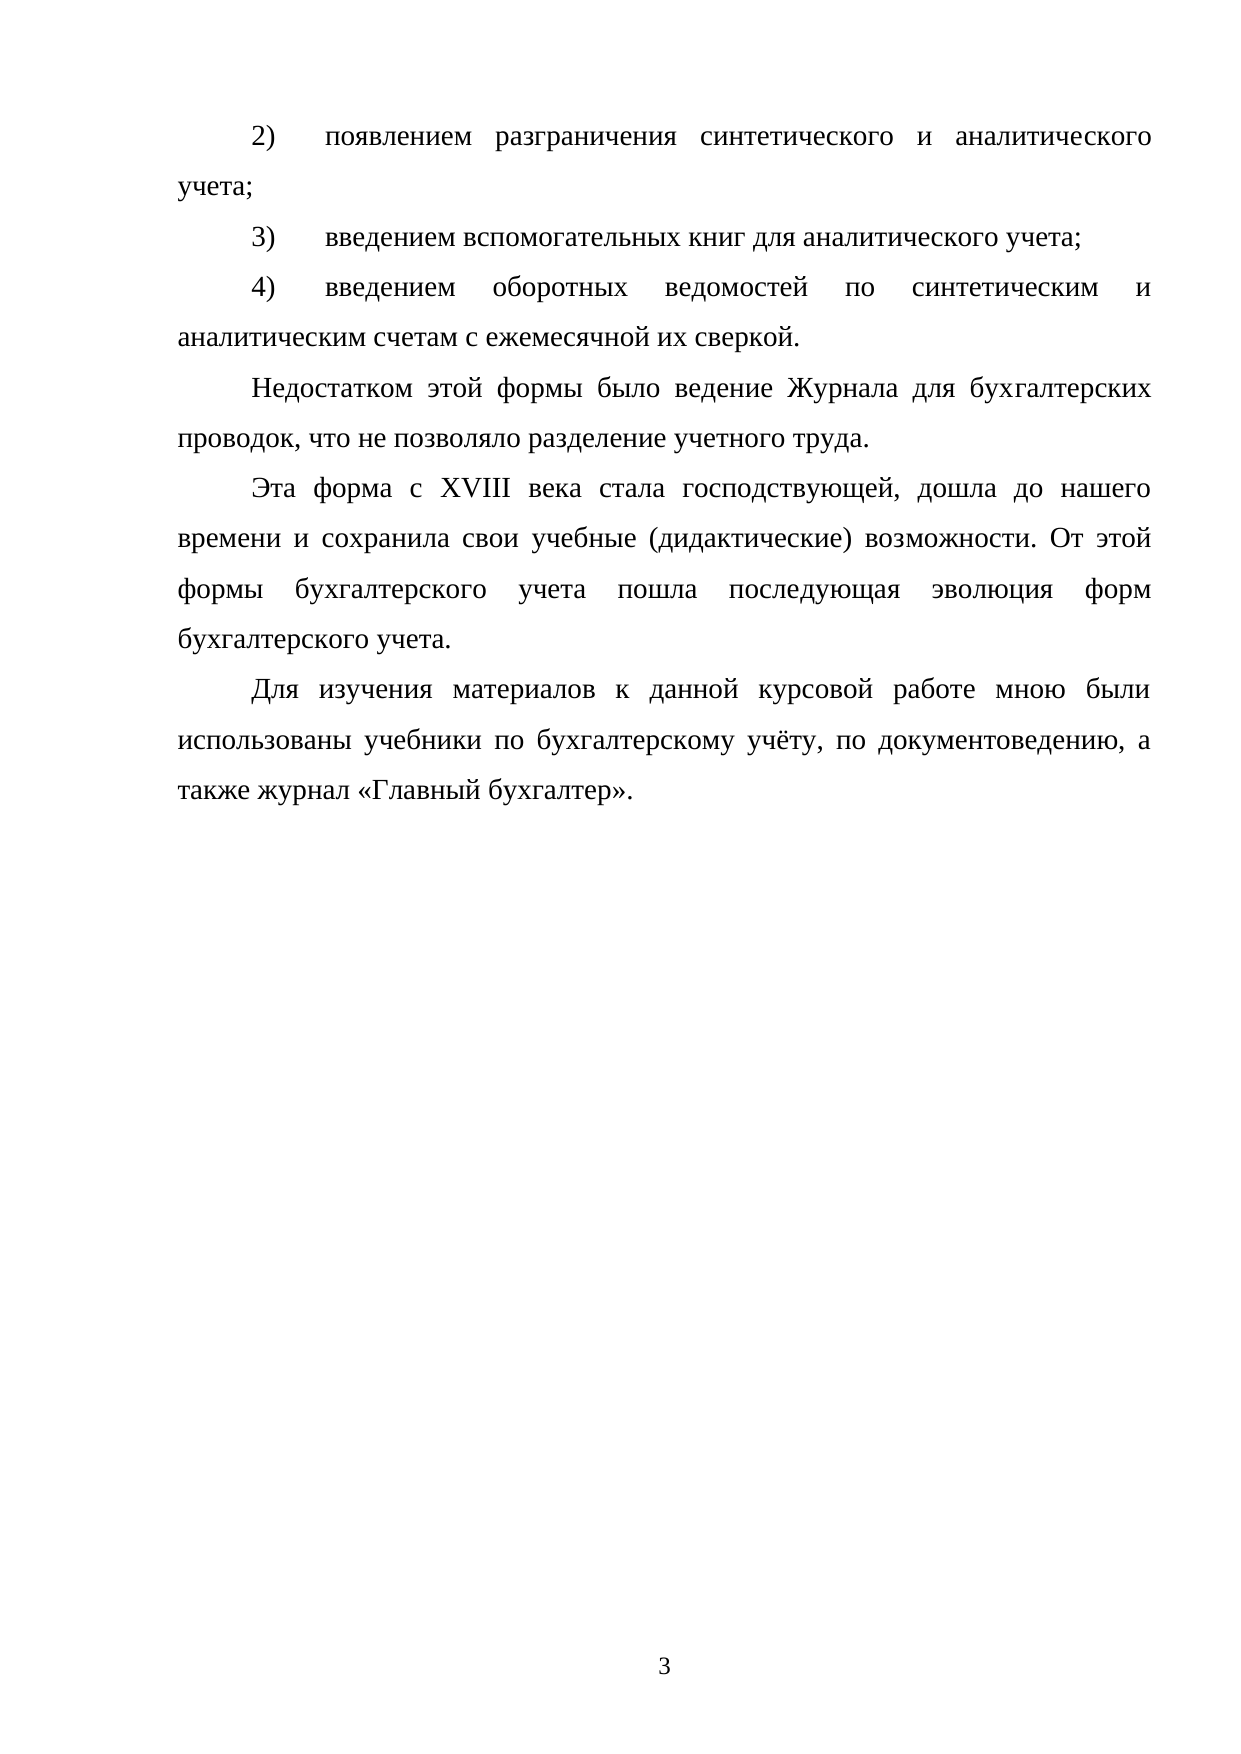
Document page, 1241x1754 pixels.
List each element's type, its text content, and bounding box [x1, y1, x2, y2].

text Недостатком этой формы было ведение Журнала для бухгалтерских проводок, что не позволяло разделение учетного труда. [177, 370, 1152, 453]
text Эта форма с XVIII века стала господствующей, дошла до нашего времени и сохранила свои учебные (дидактические) возможности. От этой формы бухгалтерского учета пошла последующая эволюция форм бухгалтерского учета. [177, 470, 1152, 655]
text Для изучения материалов к данной курсовой работе мною были использованы учебники по бухгалтерскому учёту, по документоведению, а также журнал «Главный бухгалтер». [177, 672, 1152, 806]
list введением оборотных ведомостей по синтетическим и аналитическим счетам с ежемесячной их сверкой. [177, 269, 1152, 353]
list введением вспомогательных книг для аналитического учета; [177, 219, 1152, 252]
list появлением разграничения синтетического и аналитического учета; [177, 118, 1152, 202]
